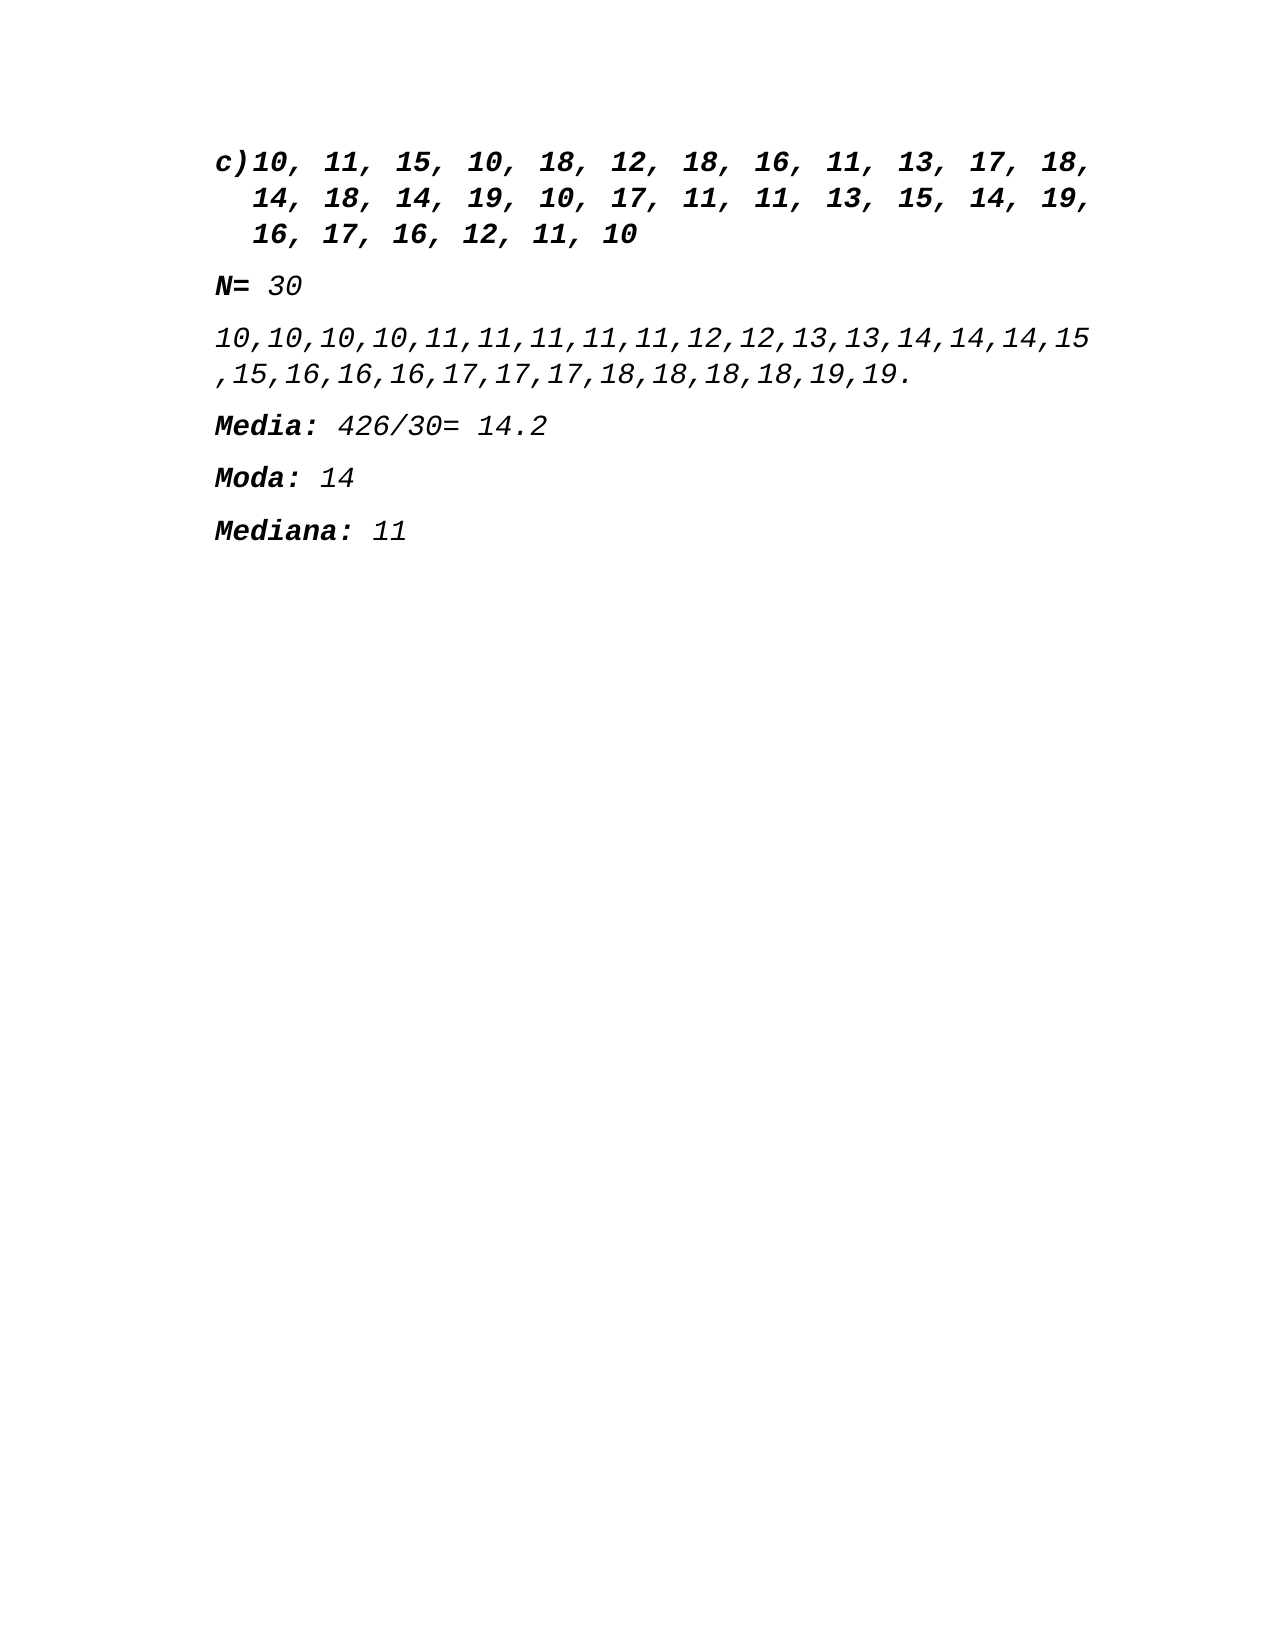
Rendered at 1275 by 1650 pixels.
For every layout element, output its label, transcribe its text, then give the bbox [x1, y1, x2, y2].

text Media: 426/30= 14.2 [215, 411, 1098, 444]
text 10,10,10,10,11,11,11,11,11,12,12,13,13,14,14,14,15,15,16,16,16,17,17,17,18,18,18,18,19,19. [215, 323, 1098, 392]
text N= 30 [215, 271, 1098, 304]
text Mediana: 11 [215, 516, 1098, 549]
list 10, 11, 15, 10, 18, 12, 18, 16, 11, 13, 17, 18, 14, 18, 14, 19, 10, 17, 11, 11, 13, 15, 14, 19, 16, 17, 16, 12, 11, 10 [215, 148, 1098, 252]
text Moda: 14 [215, 464, 1098, 497]
